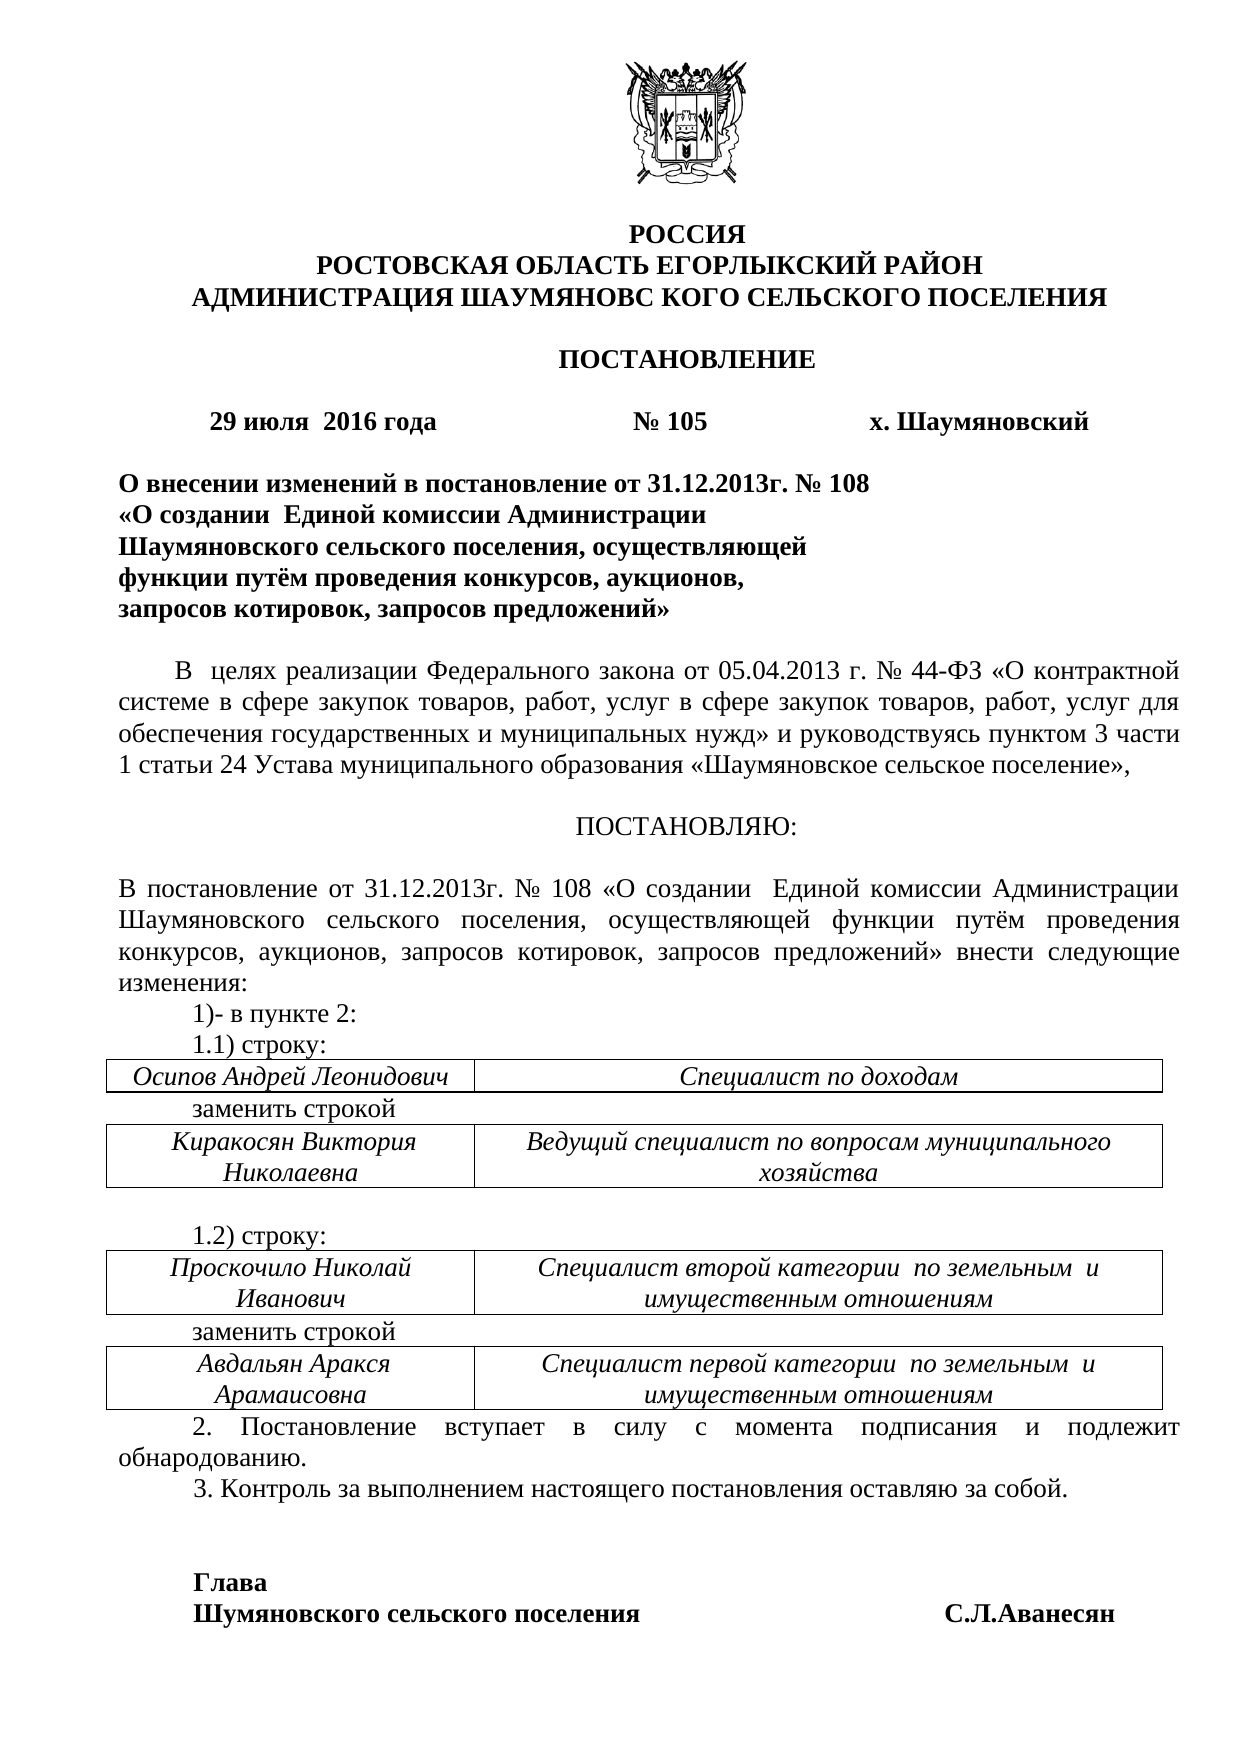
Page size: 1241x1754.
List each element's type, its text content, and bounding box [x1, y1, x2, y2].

text 1)- в пункте 2: [118, 997, 1181, 1028]
text РОССИЯ РОСТОВСКАЯ ОБЛАСТЬ ЕГОРЛЫКСКИЙ РАЙОН АДМИНИСТРАЦИЯ ШАУМЯНОВС КОГО СЕЛЬСКОГО ПОСЕЛЕНИЯ [118, 218, 1181, 312]
table_header Авдальян Аракся Арамаисовна [107, 1347, 474, 1409]
text 29 июля 2016 года № 105 х. Шаумяновский [118, 405, 1181, 436]
text Шумяновского сельского поселения С.Л.Аванесян [118, 1597, 1181, 1628]
text 3. Контроль за выполнением настоящего постановления оставляю за собой. [118, 1472, 1181, 1504]
text Глава [118, 1566, 1181, 1597]
table_header Киракосян Виктория Николаевна [107, 1125, 474, 1187]
text «О создании Единой комиссии Администрации [118, 499, 1181, 530]
text Шаумяновского сельского поселения, осуществляющей [118, 530, 1181, 561]
text 1.1) строку: [118, 1028, 1181, 1059]
table_header Специалист второй категории по земельным и имущественным отношениям [475, 1251, 1162, 1314]
text 2. Постановление вступает в силу с момента подписания и подлежит обнародованию. [118, 1410, 1181, 1472]
text О внесении изменений в постановление от 31.12.2013г. № 108 [118, 467, 1181, 499]
text ПОСТАНОВЛЯЮ: [118, 810, 1181, 841]
text заменить строкой [118, 1315, 1181, 1346]
table_header Специалист по доходам [475, 1060, 1162, 1091]
table_header Специалист первой категории по земельным и имущественным отношениям [475, 1347, 1162, 1409]
table_header Осипов Андрей Леонидович [107, 1060, 474, 1091]
table_header Ведущий специалист по вопросам муниципального хозяйства [475, 1125, 1162, 1187]
text функции путём проведения конкурсов, аукционов, [118, 561, 1181, 592]
text В постановление от 31.12.2013г. № 108 «О создании Единой комиссии Администрации Шаумяновского сельского поселения, осуществляющей функции путём проведения конкурсов, аукционов, запросов котировок, запросов предложений» внести следующие изменения: [118, 872, 1181, 997]
text запросов котировок, запросов предложений» [118, 592, 1181, 623]
text В целях реализации Федерального закона от 05.04.2013 г. № 44-ФЗ «О контрактной системе в сфере закупок товаров, работ, услуг в сфере закупок товаров, работ, услуг для обеспечения государственных и муниципальных нужд» и руководствуясь пунктом 3 части 1 статьи 24 Устава муниципального образования «Шаумяновское сельское поселение», [118, 654, 1181, 779]
text 1.2) строку: [118, 1219, 1181, 1250]
table_header Проскочило Николай Иванович [107, 1251, 474, 1314]
text заменить строкой [118, 1092, 1181, 1124]
text ПОСТАНОВЛЕНИЕ [118, 343, 1181, 374]
picture [623, 59, 752, 188]
